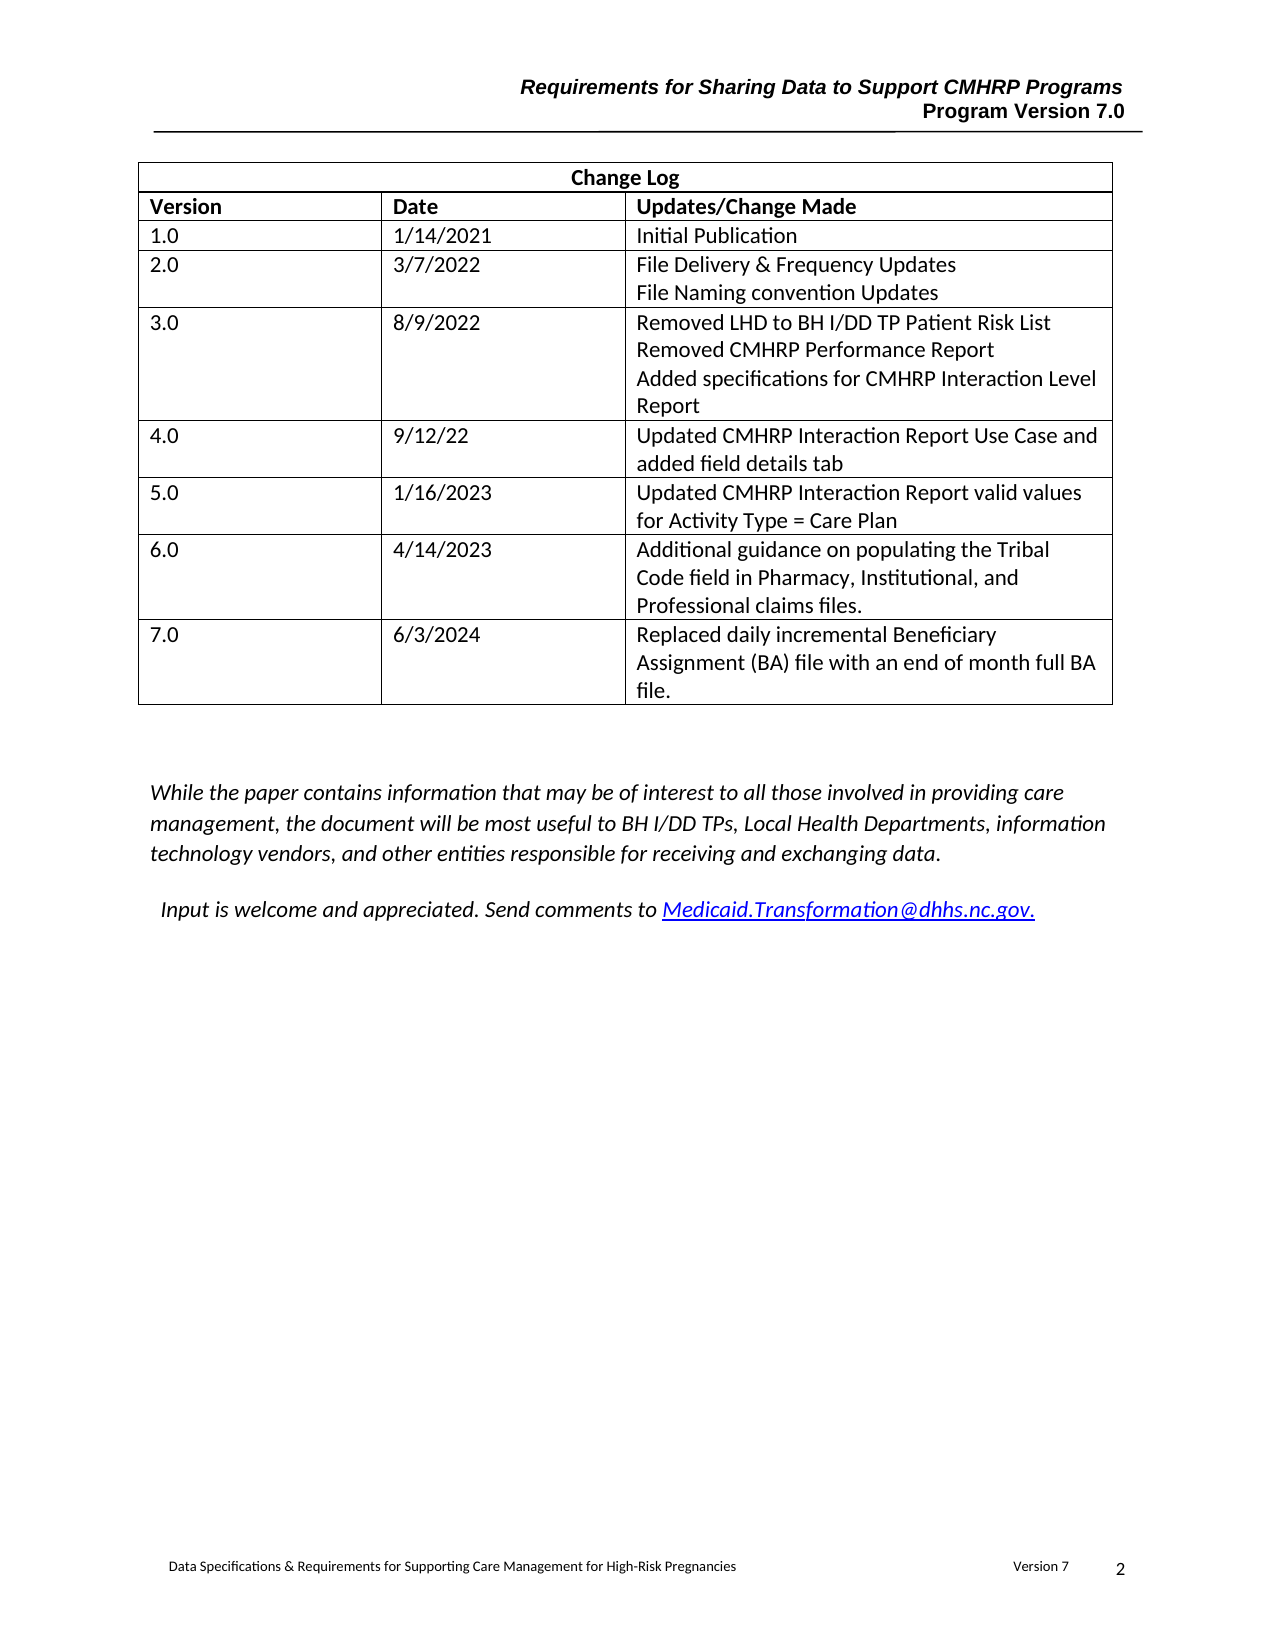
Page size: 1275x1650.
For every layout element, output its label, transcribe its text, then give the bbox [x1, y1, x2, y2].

table_cell 8/9/2022 [382, 308, 625, 420]
table_cell 5.0 [139, 478, 381, 534]
table_cell 9/12/22 [382, 421, 625, 477]
table_cell 7.0 [139, 620, 381, 704]
table_cell 2.0 [139, 251, 381, 307]
table_cell File Delivery & Frequency Updates File Naming convention Updates [626, 251, 1112, 307]
table_cell 6/3/2024 [382, 620, 625, 704]
table_cell Updates/Change Made [626, 193, 1112, 220]
table_cell Removed LHD to BH I/DD TP Patient Risk List Removed CMHRP Performance Report Added specifications for CMHRP Interaction Level Report [626, 308, 1112, 420]
text Input is welcome and appreciated. Send comments to Medicaid.Transformation@dhhs.nc.gov. [160, 895, 1127, 923]
table_cell Version [139, 193, 381, 220]
table_cell Initial Publication [626, 221, 1112, 249]
table_cell Date [382, 193, 625, 220]
table_cell Replaced daily incremental Beneficiary Assignment (BA) file with an end of month full BA file. [626, 620, 1112, 704]
table_cell 3.0 [139, 308, 381, 420]
text While the paper contains information that may be of interest to all those involved in providing care management, the document will be most useful to BH I/DD TPs, Local Health Departments, information technology vendors, and other entities responsible for receiving and exchanging data. [150, 776, 1121, 867]
table_cell 3/7/2022 [382, 251, 625, 307]
table_cell Additional guidance on populating the Tribal Code field in Pharmacy, Institutional, and Professional claims files. [626, 535, 1112, 619]
table_cell 1.0 [139, 221, 381, 249]
table_cell 1/14/2021 [382, 221, 625, 249]
table_cell Updated CMHRP Interaction Report Use Case and added field details tab [626, 421, 1112, 477]
table_cell 4/14/2023 [382, 535, 625, 619]
table_header Change Log [139, 163, 1112, 191]
table_cell 1/16/2023 [382, 478, 625, 534]
table_cell Updated CMHRP Interaction Report valid values for Activity Type = Care Plan [626, 478, 1112, 534]
table_cell 6.0 [139, 535, 381, 619]
table_cell 4.0 [139, 421, 381, 477]
